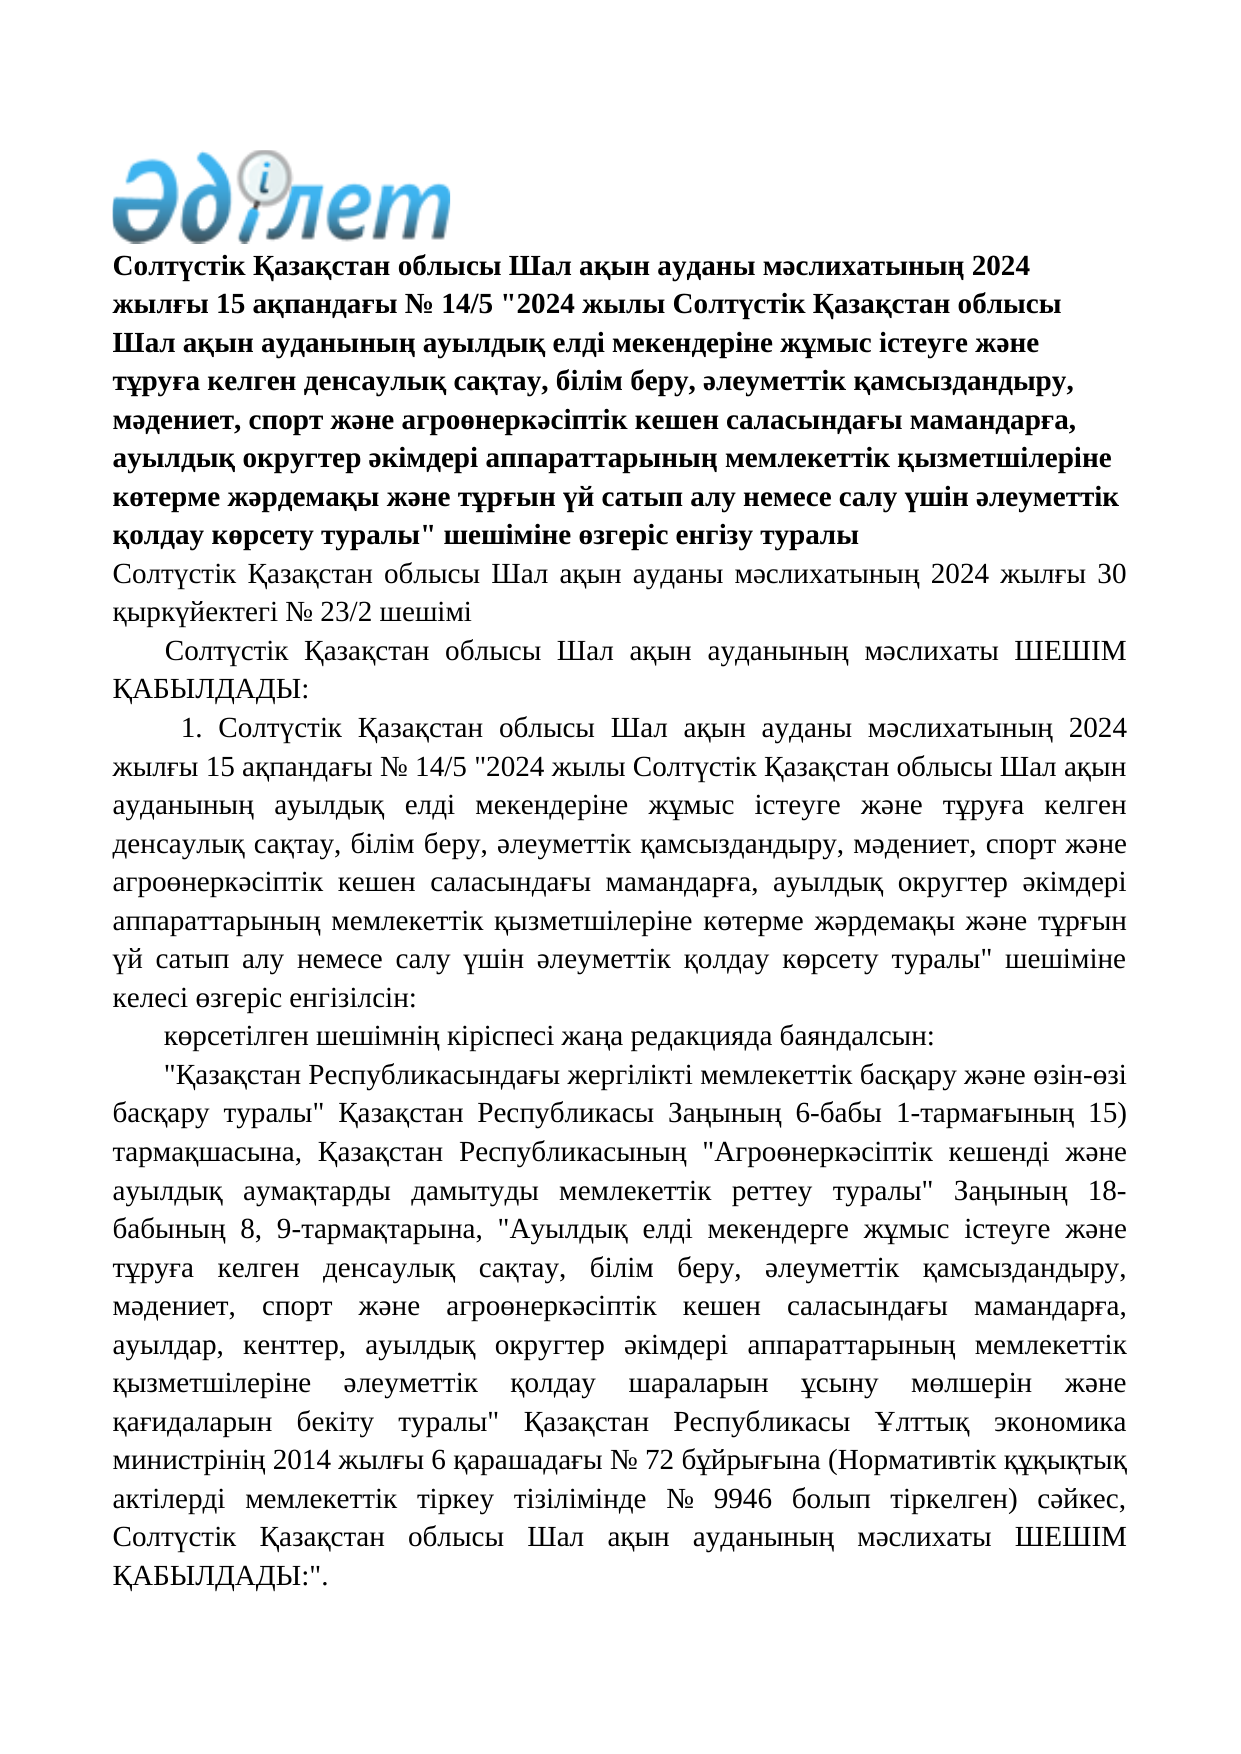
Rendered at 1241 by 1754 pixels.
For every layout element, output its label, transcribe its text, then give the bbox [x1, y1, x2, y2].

text Солтүстік Қазақстан облысы Шал ақын ауданының мәслихаты ШЕШІМ ҚАБЫЛДАДЫ: [112, 633, 1128, 705]
picture [112, 150, 451, 244]
text Солтүстік Қазақстан облысы Шал ақын ауданы мәслихатының 2024 жылғы 30 қыркүйектегі № 23/2 шешімі [112, 556, 1128, 628]
text "Қазақстан Республикасындағы жергілікті мемлекеттік басқару және өзін-өзі басқару туралы" Қазақстан Республикасы Заңының 6-бабы 1-тармағының 15) тармақшасына, Қазақстан Республикасының "Агроөнеркәсіптік кешенді және ауылдық аумақтарды дамытуды мемлекеттік реттеу туралы" Заңының 18-бабының 8, 9-тармақтарына, "Ауылдық елді мекендерге жұмыс істеуге және тұруға келген денсаулық сақтау, білім беру, әлеуметтік қамсыздандыру, мәдениет, спорт және агроөнеркәсіптік кешен саласындағы мамандарға, ауылдар, кенттер, ауылдық округтер әкімдері аппараттарының мемлекеттік қызметшілеріне әлеуметтік қолдау шараларын ұсыну мөлшерін және қағидаларын бекіту туралы" Қазақстан Республикасы Ұлттық экономика министрінің 2014 жылғы 6 қарашадағы № 72 бұйрығына (Нормативтік құқықтық актілерді мемлекеттік тіркеу тізілімінде № 9946 болып тіркелген) сәйкес, Солтүстік Қазақстан облысы Шал ақын ауданының мәслихаты ШЕШІМ ҚАБЫЛДАДЫ:". [112, 1057, 1128, 1592]
text Солтүстік Қазақстан облысы Шал ақын ауданы мәслихатының 2024 жылғы 15 ақпандағы № 14/5 "2024 жылы Солтүстік Қазақстан облысы Шал ақын ауданының ауылдық елді мекендеріне жұмыс істеуге және тұруға келген денсаулық сақтау, білім беру, әлеуметтік қамсыздандыру, мәдениет, спорт және агроөнеркәсіптік кешен саласындағы мамандарға, ауылдық округтер әкімдері аппараттарының мемлекеттік қызметшілеріне көтерме жәрдемақы және тұрғын үй сатып алу немесе салу үшін әлеуметтік қолдау көрсету туралы" шешіміне өзгеріс енгізу туралы [112, 248, 1128, 551]
text көрсетілген шешімнің кіріспесі жаңа редакцияда баяндалсын: [112, 1018, 1128, 1052]
text 1. Солтүстік Қазақстан облысы Шал ақын ауданы мәслихатының 2024 жылғы 15 ақпандағы № 14/5 "2024 жылы Солтүстік Қазақстан облысы Шал ақын ауданының ауылдық елді мекендеріне жұмыс істеуге және тұруға келген денсаулық сақтау, білім беру, әлеуметтік қамсыздандыру, мәдениет, спорт және агроөнеркәсіптік кешен саласындағы мамандарға, ауылдық округтер әкімдері аппараттарының мемлекеттік қызметшілеріне көтерме жәрдемақы және тұрғын үй сатып алу немесе салу үшін әлеуметтік қолдау көрсету туралы" шешіміне келесі өзгеріс енгізілсін: [112, 710, 1128, 1013]
